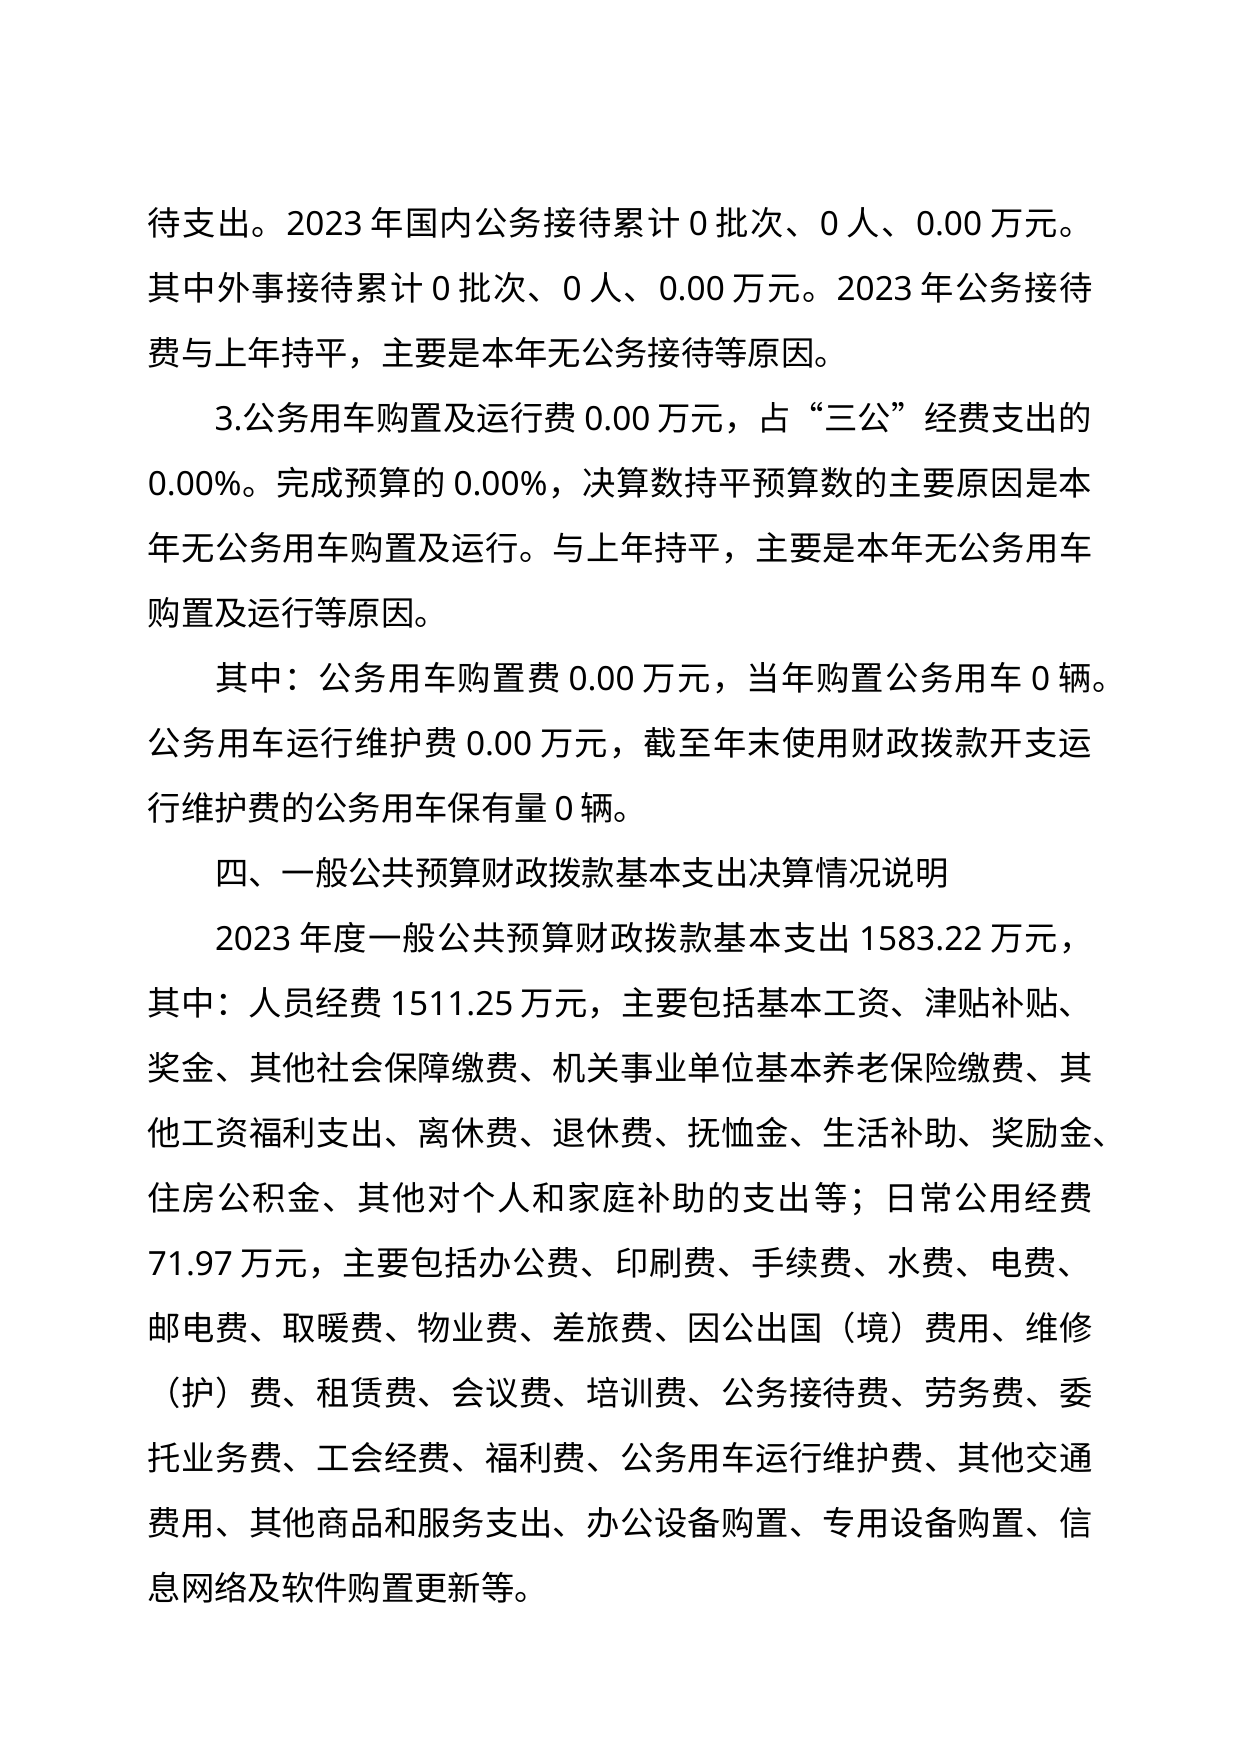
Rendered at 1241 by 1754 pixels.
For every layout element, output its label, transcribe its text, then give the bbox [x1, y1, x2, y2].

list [148, 188, 1093, 383]
text 四、一般公共预算财政拨款基本支出决算情况说明 [148, 838, 1093, 903]
text 3.公务用车购置及运行费0.00万元，占“三公”经费支出的0.00%。完成预算的0.00%，决算数持平预算数的主要原因是本年无公务用车购置及运行。与上年持平，主要是本年无公务用车购置及运行等原因。 [148, 383, 1093, 643]
text 其中：公务用车购置费0.00万元，当年购置公务用车0辆。公务用车运行维护费0.00万元，截至年末使用财政拨款开支运行维护费的公务用车保有量0辆。 [148, 643, 1093, 838]
text 2023年度一般公共预算财政拨款基本支出1583.22万元，其中：人员经费1511.25万元，主要包括基本工资、津贴补贴、奖金、其他社会保障缴费、机关事业单位基本养老保险缴费、其他工资福利支出、离休费、退休费、抚恤金、生活补助、奖励金、住房公积金、其他对个人和家庭补助的支出等；日常公用经费71.97万元，主要包括办公费、印刷费、手续费、水费、电费、邮电费、取暖费、物业费、差旅费、因公出国（境）费用、维修（护）费、租赁费、会议费、培训费、公务接待费、劳务费、委托业务费、工会经费、福利费、公务用车运行维护费、其他交通费用、其他商品和服务支出、办公设备购置、专用设备购置、信息网络及软件购置更新等。 [148, 903, 1093, 1618]
